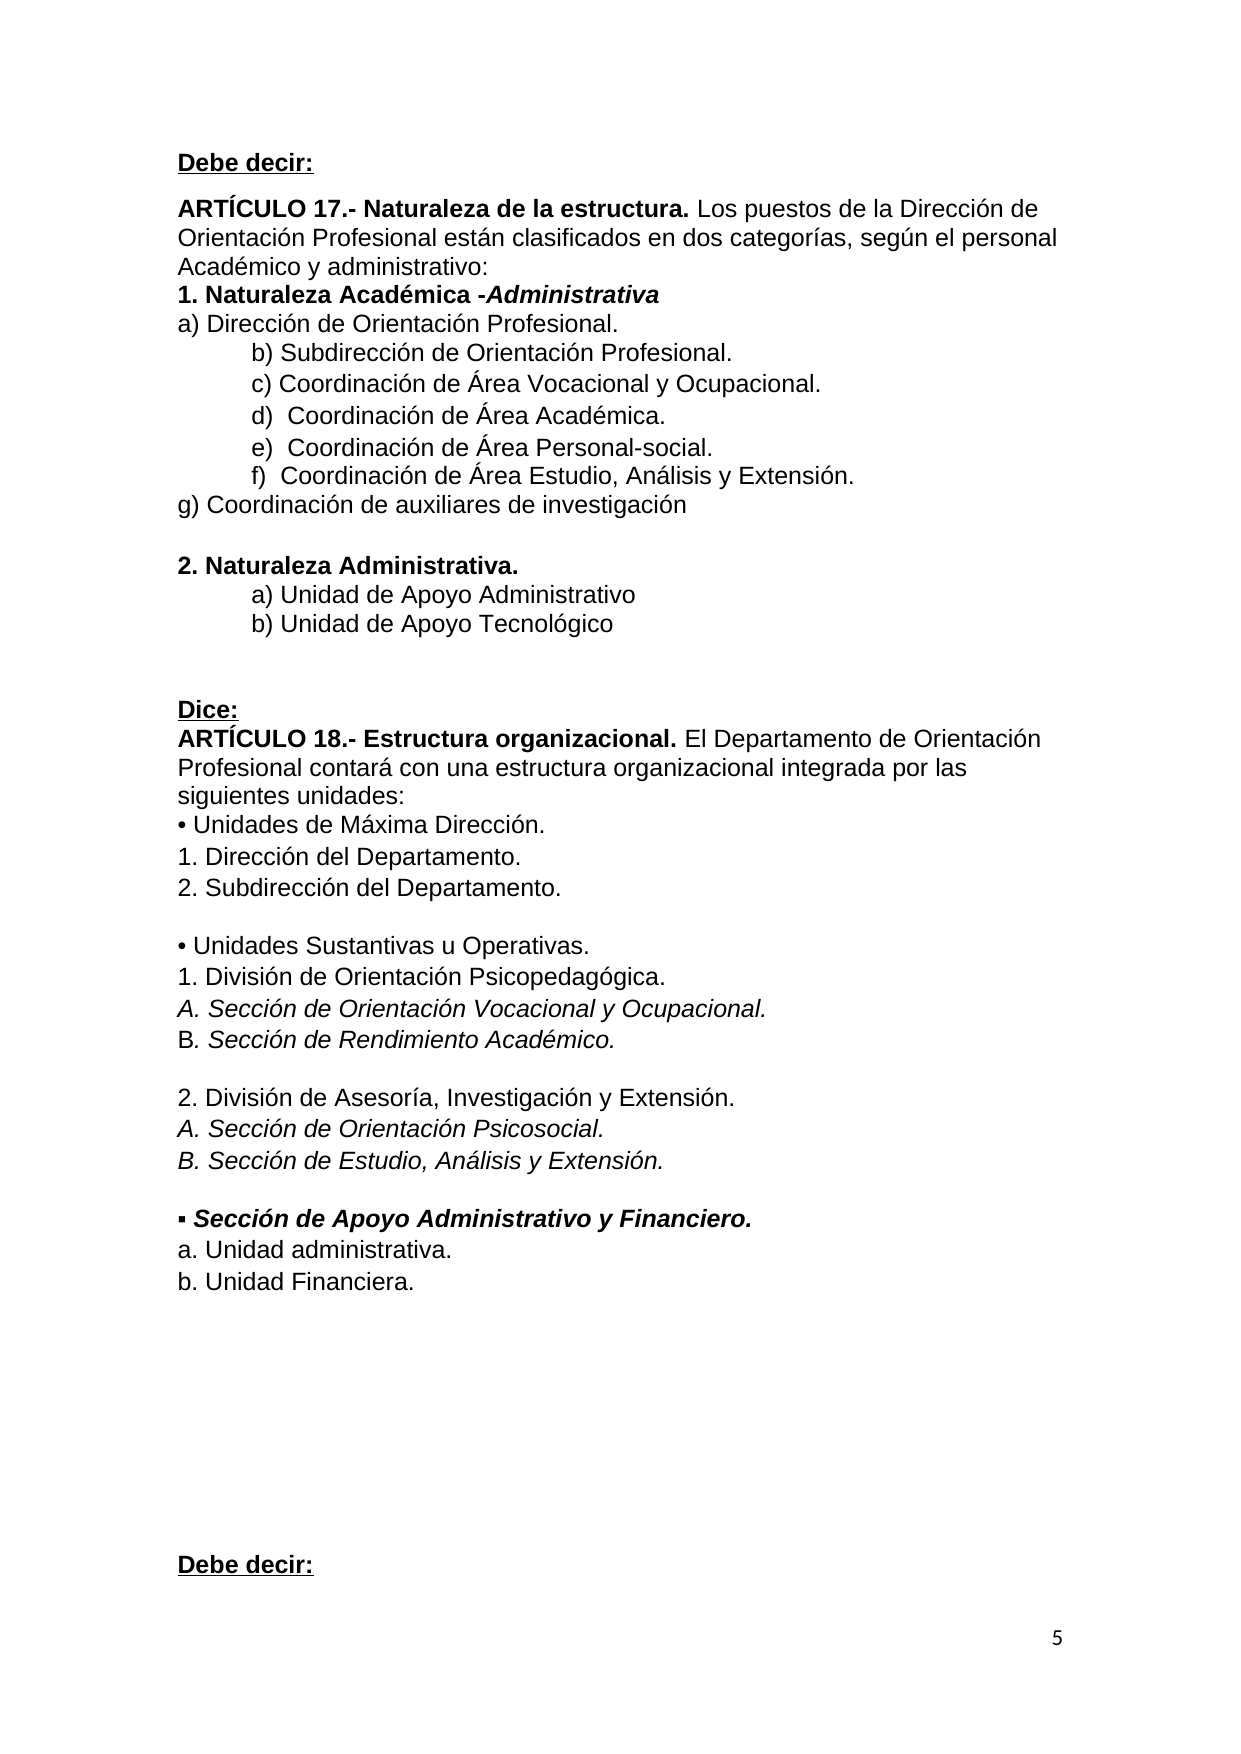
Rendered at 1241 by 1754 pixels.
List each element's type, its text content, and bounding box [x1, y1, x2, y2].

text ARTÍCULO 18.- Estructura organizacional. El Departamento de Orientación Profesional contará con una estructura organizacional integrada por las siguientes unidades: [177, 724, 1063, 810]
text A. Sección de Orientación Psicosocial. [177, 1114, 1063, 1143]
text B. Sección de Estudio, Análisis y Extensión. [177, 1146, 1063, 1175]
text 2. Naturaleza Administrativa. [177, 551, 1063, 580]
text Debe decir: [177, 1550, 1063, 1579]
text 2. División de Asesoría, Investigación y Extensión. [177, 1083, 1063, 1112]
list c) Coordinación de Área Vocacional y Ocupacional. [177, 369, 1063, 398]
text Debe decir: [177, 148, 1063, 176]
text 2. Subdirección del Departamento. [177, 873, 1063, 902]
text 1. Naturaleza Académica -Administrativa [177, 280, 1063, 309]
list a) Unidad de Apoyo Administrativo [177, 580, 1063, 609]
text B. Sección de Rendimiento Académico. [177, 1025, 1063, 1054]
text 1. Dirección del Departamento. [177, 842, 1063, 870]
list d) Coordinación de Área Académica. [177, 401, 1063, 430]
text • Unidades de Máxima Dirección. [177, 810, 1063, 839]
text ARTÍCULO 17.- Naturaleza de la estructura. Los puestos de la Dirección de Orientación Profesional están clasificados en dos categorías, según el personal Académico y administrativo: [177, 194, 1063, 280]
list b) Unidad de Apoyo Tecnológico [177, 609, 1063, 638]
text a) Dirección de Orientación Profesional. [177, 309, 1063, 338]
text ▪ Sección de Apoyo Administrativo y Financiero. [177, 1203, 1063, 1232]
text a. Unidad administrativa. [177, 1235, 1063, 1264]
text A. Sección de Orientación Vocacional y Ocupacional. [177, 994, 1063, 1023]
text • Unidades Sustantivas u Operativas. [177, 931, 1063, 959]
list f) Coordinación de Área Estudio, Análisis y Extensión. g) Coordinación de auxiliares de investigación [177, 461, 1063, 519]
text 1. División de Orientación Psicopedagógica. [177, 962, 1063, 991]
text b. Unidad Financiera. [177, 1267, 1063, 1295]
list b) Subdirección de Orientación Profesional. [177, 338, 1063, 367]
text Dice: [177, 695, 1063, 724]
list e) Coordinación de Área Personal-social. [177, 433, 1063, 461]
